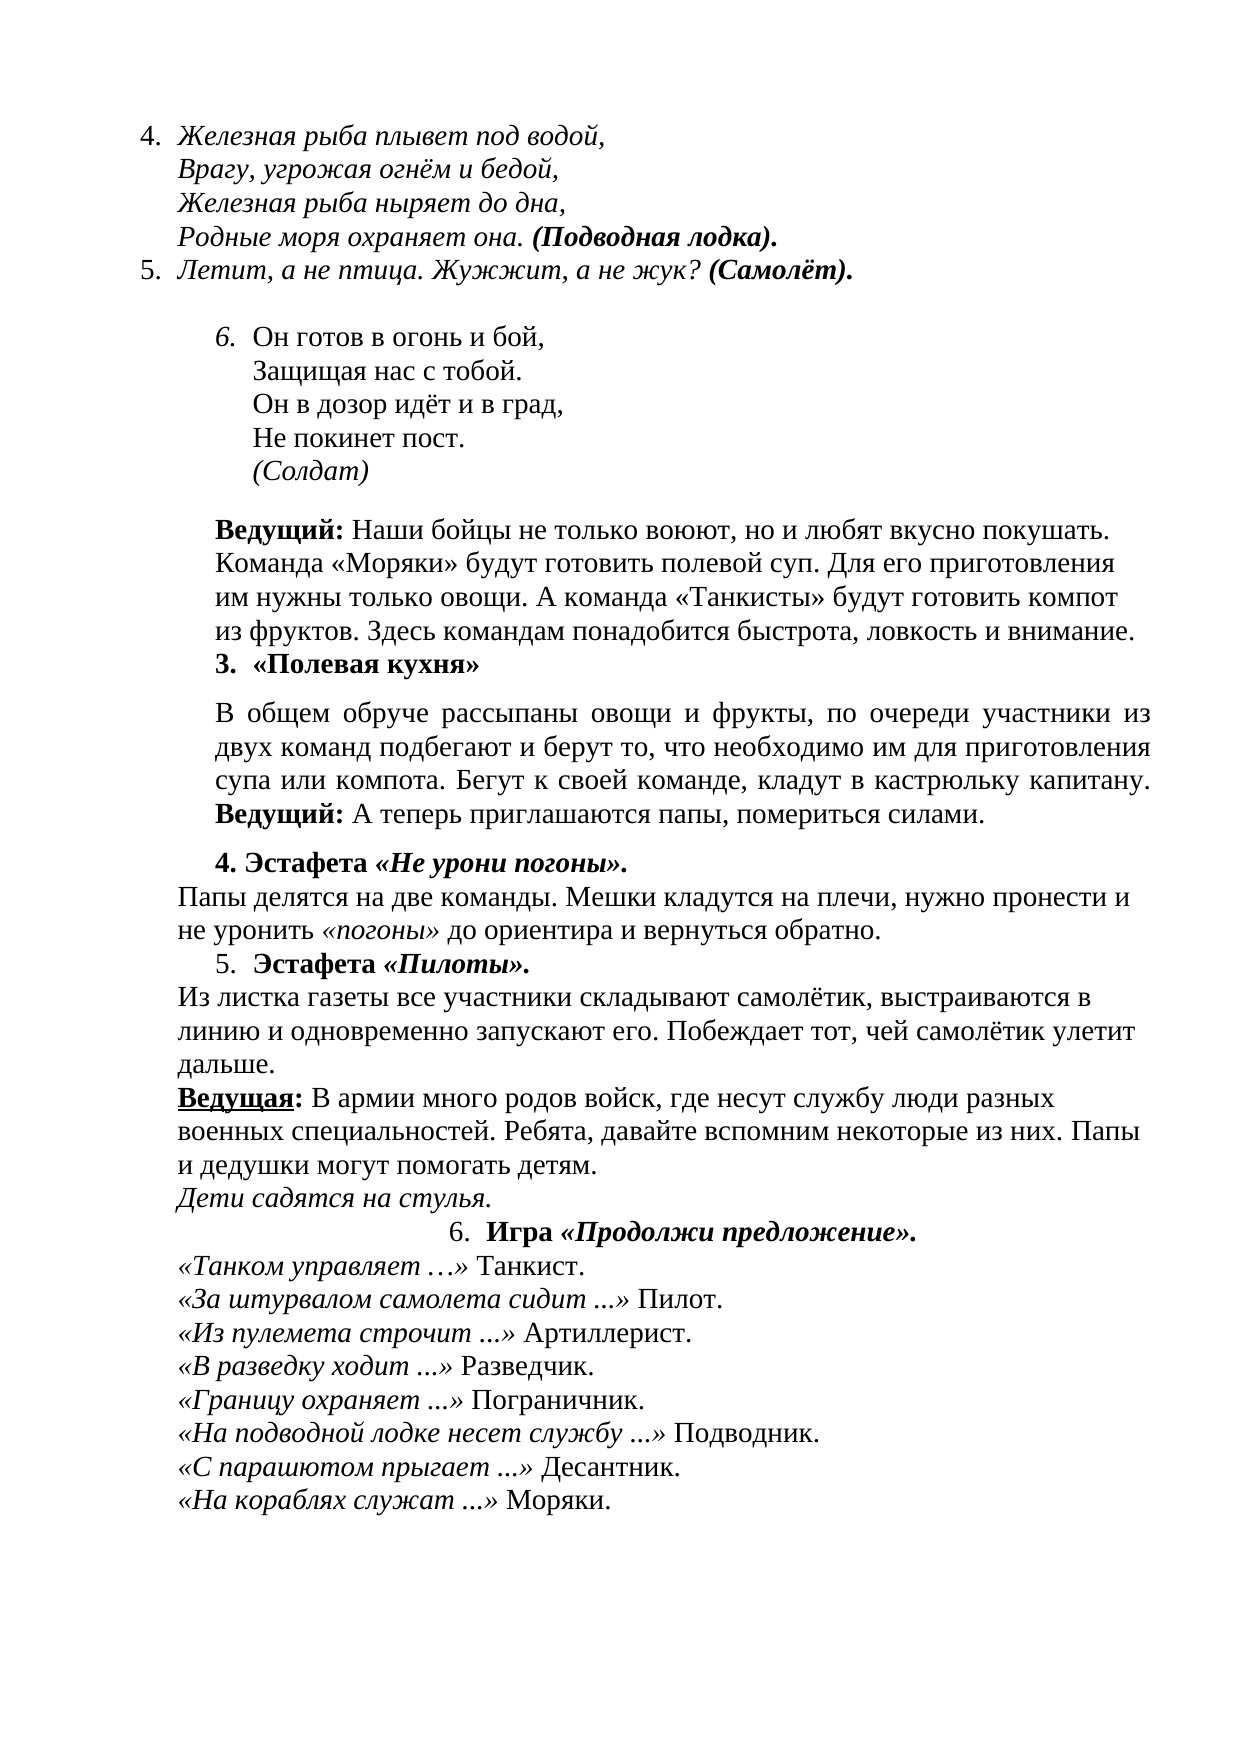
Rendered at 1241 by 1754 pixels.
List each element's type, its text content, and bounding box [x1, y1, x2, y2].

text В общем обруче рассыпаны овощи и фрукты, по очереди участники из двух команд подбегают и берут то, что необходимо им для приготовления супа или компота. Бегут к своей команде, кладут в кастрюльку капитану. Ведущий: А теперь приглашаются папы, помериться силами. [215, 796, 1152, 829]
text Врагу, угрожая огнём и бедой, [177, 152, 1152, 185]
list Игра «Продолжи предложение». [215, 1214, 1152, 1248]
text «Из пулемета строчит ...» Артиллерист. [177, 1315, 1152, 1348]
list Железная рыба плывет под водой, [140, 118, 1152, 152]
text Железная рыба ныряет до дна, [177, 185, 1152, 219]
text 4. Эстафета «Не урони погоны». [215, 845, 1152, 879]
text «В разведку ходит ...» Разведчик. [177, 1348, 1152, 1382]
text «Границу охраняет ...» Пограничник. [177, 1382, 1152, 1415]
list Летит, а не птица. Жужжит, а не жук? (Самолёт). [140, 252, 1152, 286]
text «На подводной лодке несет службу ...» Подводник. [177, 1415, 1152, 1449]
text «С парашютом прыгает ...» Десантник. [177, 1449, 1152, 1482]
text Из листка газеты все участники складывают самолётик, выстраиваются в линию и одновременно запускают его. Побеждает тот, чей самолётик улетит дальше. [177, 979, 1152, 1080]
text Ведущая: В армии много родов войск, где несут службу люди разных военных специальностей. Ребята, давайте вспомним некоторые из них. Папы и дедушки могут помогать детям. [177, 1080, 1152, 1181]
text Дети садятся на стулья. [177, 1181, 1152, 1214]
text Родные моря охраняет она. (Подводная лодка). [177, 219, 1152, 252]
list Он готов в огонь и бой, Защищая нас с тобой. Он в дозор идёт и в град, Не покинет пост. (Солдат) [215, 319, 1152, 487]
list «Полевая кухня» [215, 646, 1152, 680]
text «Танком управляет …» Танкист. [177, 1248, 1152, 1281]
text «За штурвалом самолета сидит ...» Пилот. [177, 1281, 1152, 1315]
list Эстафета «Пилоты». [215, 946, 1152, 979]
text «На кораблях служат ...» Моряки. [177, 1482, 1152, 1516]
text Папы делятся на две команды. Мешки кладутся на плечи, нужно пронести и не уронить «погоны» до ориентира и вернуться обратно. [177, 879, 1152, 946]
